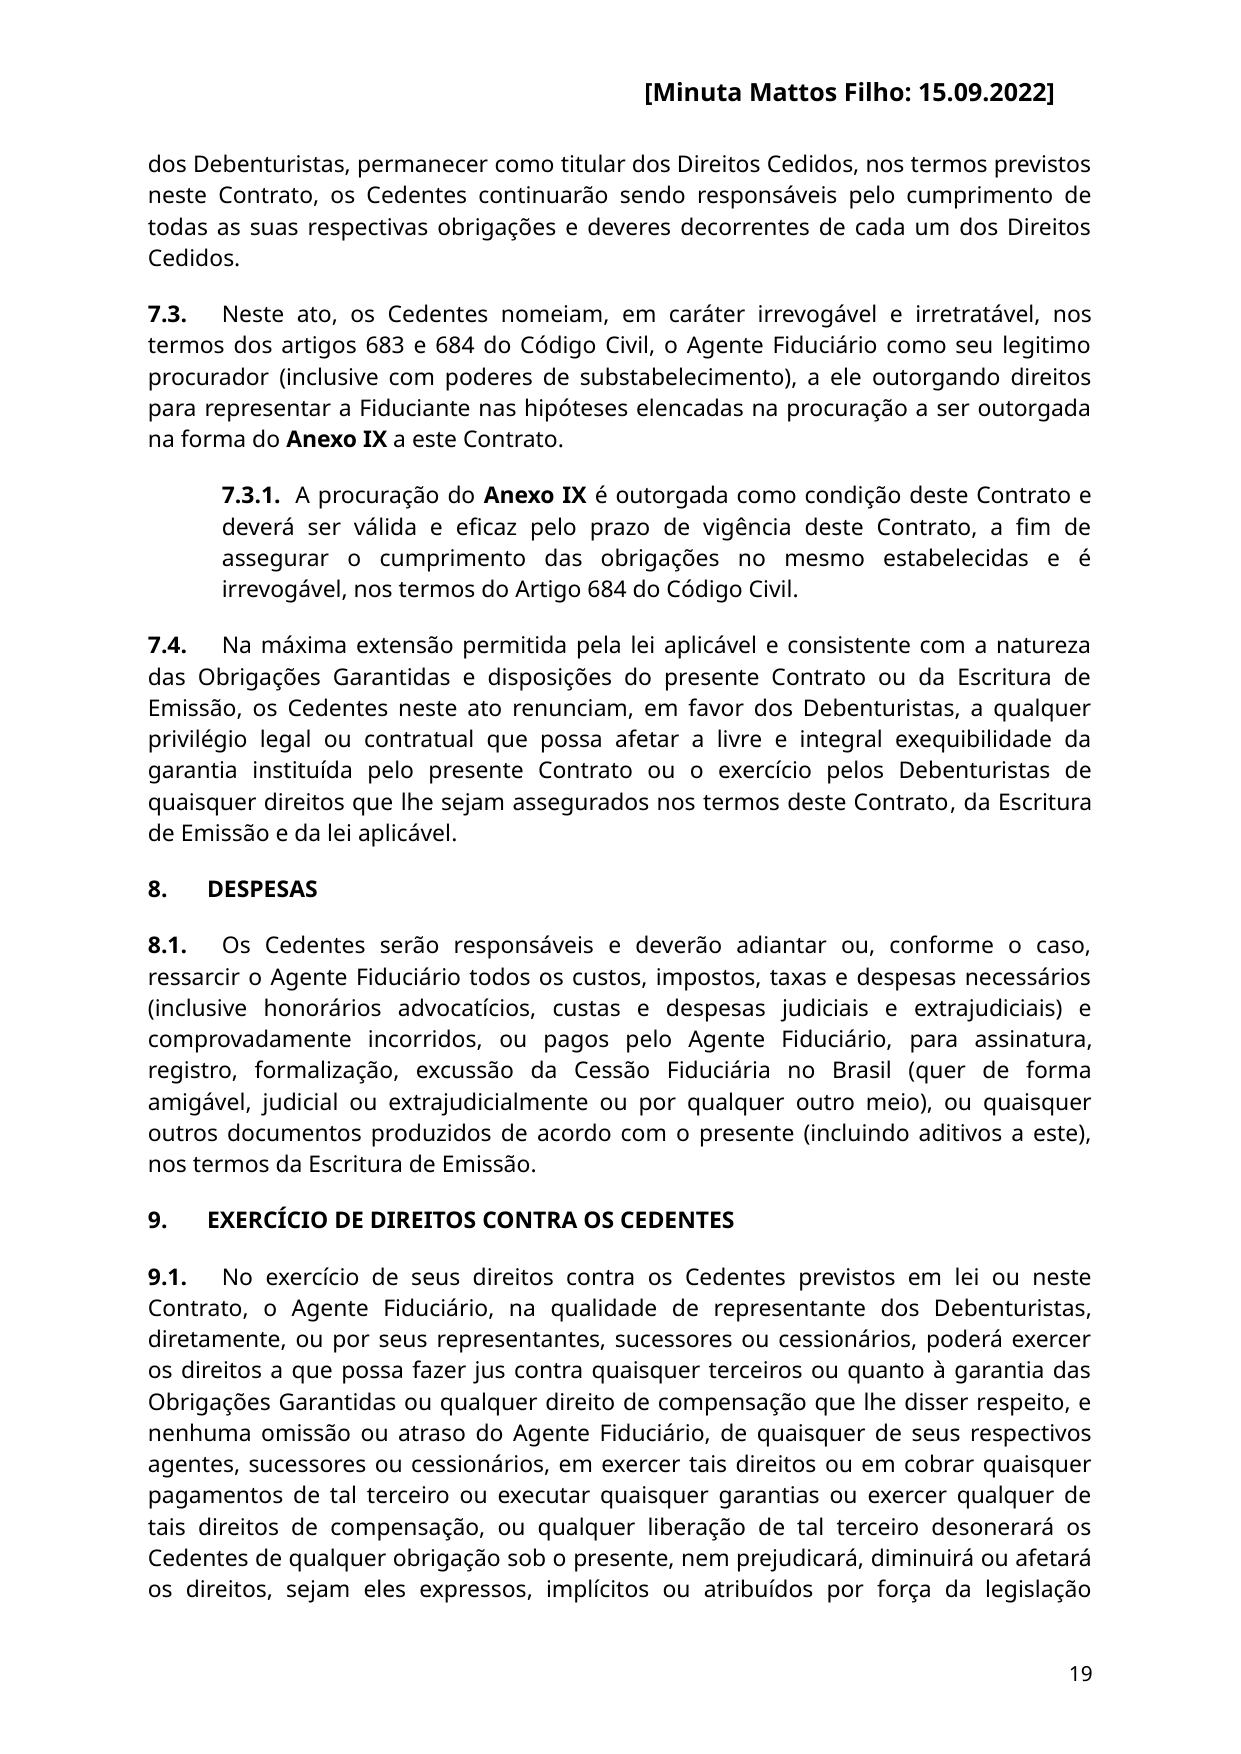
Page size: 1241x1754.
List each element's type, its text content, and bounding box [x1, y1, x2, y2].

list Na máxima extensão permitida pela lei aplicável e consistente com a natureza das Obrigações Garantidas e disposições do presente Contrato ou da Escritura de Emissão, os Cedentes neste ato renunciam, em favor dos Debenturistas, a qualquer privilégio legal ou contratual que possa afetar a livre e integral exequibilidade da garantia instituída pelo presente Contrato ou o exercício pelos Debenturistas de quaisquer direitos que lhe sejam assegurados nos termos deste Contrato, da Escritura de Emissão e da lei aplicável. [148, 629, 1092, 848]
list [148, 148, 1092, 273]
list A procuração do Anexo IX é outorgada como condição deste Contrato e deverá ser válida e eficaz pelo prazo de vigência deste Contrato, a fim de assegurar o cumprimento das obrigações no mesmo estabelecidas e é irrevogável, nos termos do Artigo 684 do Código Civil. [222, 479, 1092, 604]
list DESPESAS [148, 873, 1092, 904]
list Os Cedentes serão responsáveis e deverão adiantar ou, conforme o caso, ressarcir o Agente Fiduciário todos os custos, impostos, taxas e despesas necessários (inclusive honorários advocatícios, custas e despesas judiciais e extrajudiciais) e comprovadamente incorridos, ou pagos pelo Agente Fiduciário, para assinatura, registro, formalização, excussão da Cessão Fiduciária no Brasil (quer de forma amigável, judicial ou extrajudicialmente ou por qualquer outro meio), ou quaisquer outros documentos produzidos de acordo com o presente (incluindo aditivos a este), nos termos da Escritura de Emissão. [148, 929, 1092, 1179]
list Neste ato, os Cedentes nomeiam, em caráter irrevogável e irretratável, nos termos dos artigos 683 e 684 do Código Civil, o Agente Fiduciário como seu legitimo procurador (inclusive com poderes de substabelecimento), a ele outorgando direitos para representar a Fiduciante nas hipóteses elencadas na procuração a ser outorgada na forma do Anexo IX a este Contrato. [148, 298, 1092, 454]
list EXERCÍCIO DE DIREITOS CONTRA OS CEDENTES [148, 1204, 1092, 1235]
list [148, 1260, 1092, 1604]
